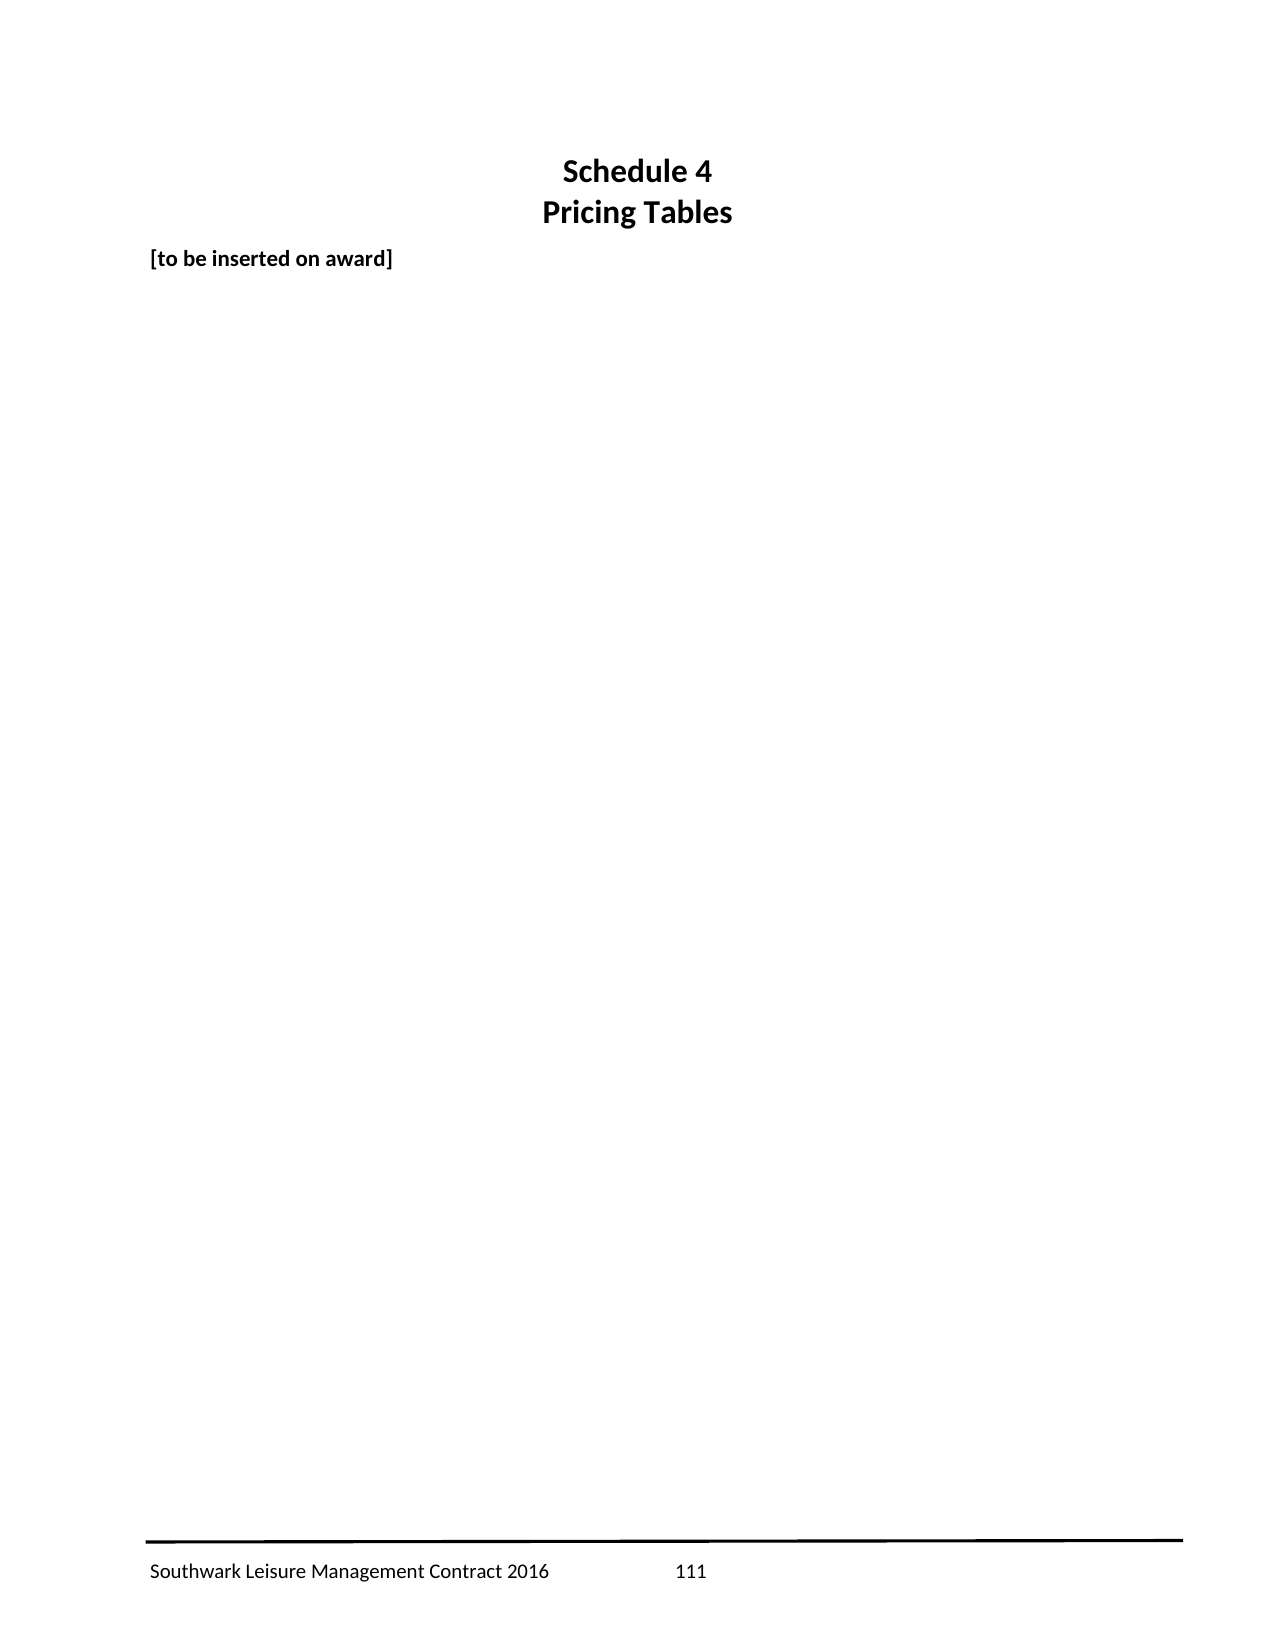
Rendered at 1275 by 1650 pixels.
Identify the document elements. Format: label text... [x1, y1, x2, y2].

text [to be inserted on award] [150, 244, 1125, 272]
title Schedule 4 Pricing Tables [150, 150, 1125, 231]
